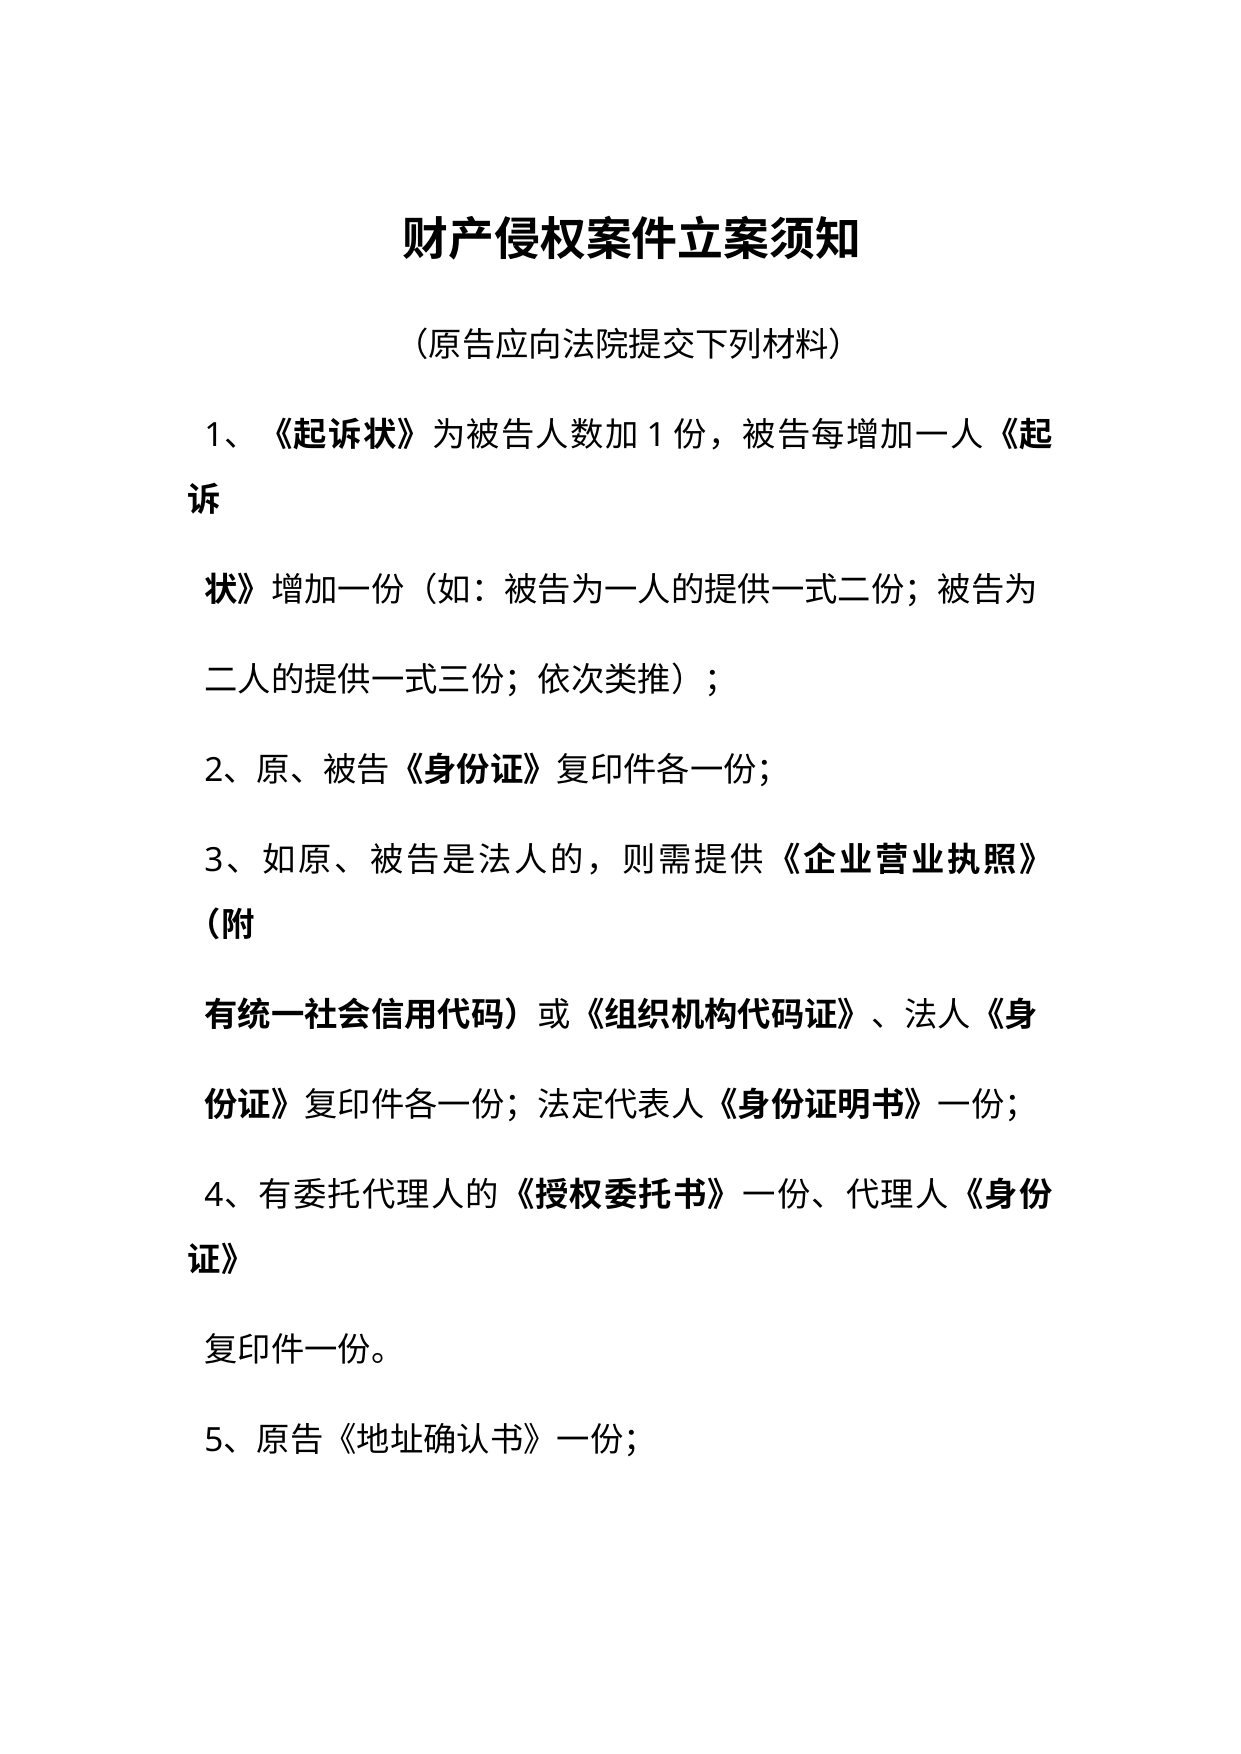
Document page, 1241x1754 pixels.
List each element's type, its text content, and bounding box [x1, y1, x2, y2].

text 有统一社会信用代码）或《组织机构代码证》、法人《身 [187, 979, 1053, 1044]
text 复印件一份。 [187, 1314, 1053, 1379]
text 3、如原、被告是法人的，则需提供《企业营业执照》（附 [187, 824, 1053, 954]
text 1、《起诉状》为被告人数加1份，被告每增加一人《起诉 [187, 399, 1053, 529]
text 5、原告《地址确认书》一份； [187, 1404, 1053, 1469]
text 状》增加一份（如：被告为一人的提供一式二份；被告为 [187, 554, 1053, 619]
text 份证》复印件各一份；法定代表人《身份证明书》一份； [187, 1069, 1053, 1134]
text 2、原、被告《身份证》复印件各一份； [187, 734, 1053, 799]
text 二人的提供一式三份；依次类推）； [187, 644, 1053, 709]
text （原告应向法院提交下列材料） [187, 309, 1053, 374]
text 财产侵权案件立案须知 [187, 187, 1053, 284]
text 4、有委托代理人的《授权委托书》一份、代理人《身份证》 [187, 1159, 1053, 1289]
